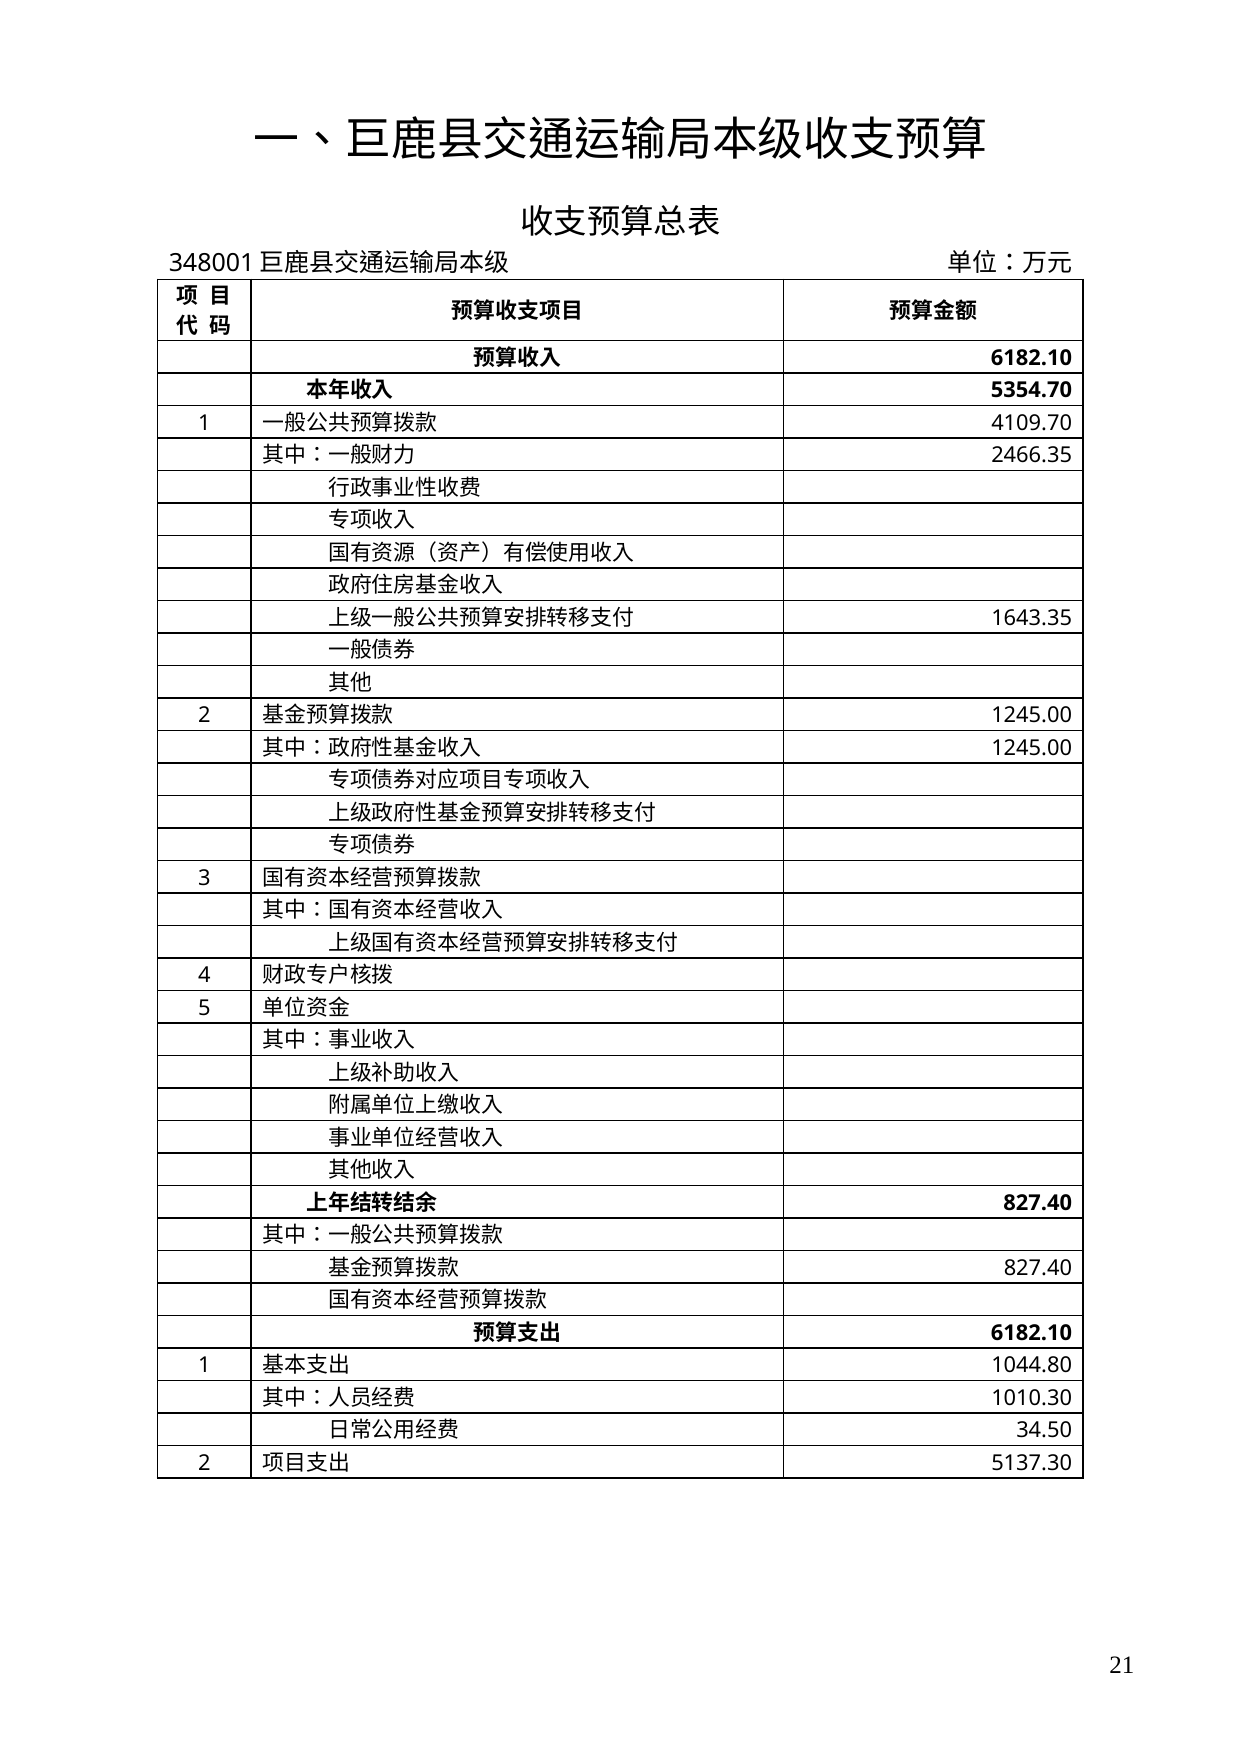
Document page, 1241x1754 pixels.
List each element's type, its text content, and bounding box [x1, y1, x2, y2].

table_cell 一般公共预算拨款 [252, 406, 783, 437]
table_cell [784, 471, 1082, 502]
table_cell [158, 536, 250, 567]
table_cell 事业单位经营收入 [252, 1121, 783, 1152]
table_cell [784, 796, 1082, 827]
table_cell [158, 1219, 250, 1249]
table_cell [784, 894, 1082, 924]
table_cell [158, 634, 250, 664]
table_cell 1643.35 [784, 601, 1082, 632]
table_cell 其他 [252, 666, 783, 697]
table_cell [784, 1121, 1082, 1152]
table_cell 1044.80 [784, 1349, 1082, 1379]
table_cell [158, 829, 250, 859]
table_cell [784, 861, 1082, 892]
table_cell [158, 1154, 250, 1184]
table_cell [784, 1154, 1082, 1184]
table_cell 附属单位上缴收入 [252, 1089, 783, 1119]
table_cell 上级补助收入 [252, 1056, 783, 1087]
table_cell 专项收入 [252, 504, 783, 534]
table_cell 预算支出 [252, 1316, 783, 1347]
table_cell 预算收支项目 [252, 280, 783, 339]
table_cell 4 [158, 959, 250, 989]
table_cell 1245.00 [784, 699, 1082, 729]
table_cell 其中：国有资本经营收入 [252, 894, 783, 924]
table_cell [158, 1024, 250, 1054]
table_cell 其中：一般财力 [252, 439, 783, 469]
table_cell [158, 666, 250, 697]
table_cell 预算金额 [784, 280, 1082, 339]
table_cell [158, 504, 250, 534]
table_cell 上年结转结余 [252, 1186, 783, 1217]
table_cell [158, 1316, 250, 1347]
table_cell 基金预算拨款 [252, 699, 783, 729]
table_cell [784, 1089, 1082, 1119]
table_cell 其中：人员经费 [252, 1381, 783, 1412]
text 一、巨鹿县交通运输局本级收支预算 [106, 106, 1134, 169]
table_cell 2 [158, 1446, 250, 1477]
table_cell 2466.35 [784, 439, 1082, 469]
table_cell 专项债券对应项目专项收入 [252, 764, 783, 794]
table_header 单位：万元 [784, 245, 1082, 278]
table_cell 1 [158, 1349, 250, 1379]
table_cell [158, 1381, 250, 1412]
table_cell 其他收入 [252, 1154, 783, 1184]
table_cell 基本支出 [252, 1349, 783, 1379]
table_cell [158, 1284, 250, 1314]
table_cell 其中：政府性基金收入 [252, 731, 783, 762]
table_cell [784, 634, 1082, 664]
table_cell 国有资本经营预算拨款 [252, 1284, 783, 1314]
table_cell 预算收入 [252, 341, 783, 372]
table_cell [158, 1121, 250, 1152]
table_cell [158, 374, 250, 404]
table_cell 6182.10 [784, 341, 1082, 372]
table_cell 1245.00 [784, 731, 1082, 762]
table_cell 上级一般公共预算安排转移支付 [252, 601, 783, 632]
table_cell 一般债券 [252, 634, 783, 664]
table_header 348001巨鹿县交通运输局本级 [158, 245, 783, 278]
table_cell [784, 1056, 1082, 1087]
text 收支预算总表 [106, 197, 1134, 243]
table_cell [784, 764, 1082, 794]
table_cell 上级政府性基金预算安排转移支付 [252, 796, 783, 827]
table_cell 5137.30 [784, 1446, 1082, 1477]
table_cell [158, 569, 250, 599]
table_cell 日常公用经费 [252, 1414, 783, 1444]
table_cell [784, 829, 1082, 859]
table_cell [158, 731, 250, 762]
table_cell [158, 1186, 250, 1217]
table_cell [158, 1056, 250, 1087]
table_cell 其中：事业收入 [252, 1024, 783, 1054]
table_cell [784, 504, 1082, 534]
table_cell [784, 1284, 1082, 1314]
table_cell 项 目代 码 [158, 280, 250, 339]
table_cell 4109.70 [784, 406, 1082, 437]
table_cell [158, 439, 250, 469]
table_cell [784, 536, 1082, 567]
table_cell 5354.70 [784, 374, 1082, 404]
table_cell [784, 666, 1082, 697]
table_cell [158, 764, 250, 794]
table_cell 项目支出 [252, 1446, 783, 1477]
table_cell [158, 1251, 250, 1282]
table_cell 政府住房基金收入 [252, 569, 783, 599]
table_cell 财政专户核拨 [252, 959, 783, 989]
table_cell 国有资源（资产）有偿使用收入 [252, 536, 783, 567]
table_cell 827.40 [784, 1186, 1082, 1217]
table_cell 单位资金 [252, 991, 783, 1022]
table_cell 34.50 [784, 1414, 1082, 1444]
table_cell 1010.30 [784, 1381, 1082, 1412]
table_cell [784, 991, 1082, 1022]
table_cell 827.40 [784, 1251, 1082, 1282]
table_cell [158, 471, 250, 502]
table_cell 上级国有资本经营预算安排转移支付 [252, 926, 783, 957]
table_cell 基金预算拨款 [252, 1251, 783, 1282]
table_cell 专项债券 [252, 829, 783, 859]
table_cell [784, 1024, 1082, 1054]
table_cell [784, 1219, 1082, 1249]
table_cell [784, 569, 1082, 599]
table_cell [158, 926, 250, 957]
table_cell 3 [158, 861, 250, 892]
table_cell 行政事业性收费 [252, 471, 783, 502]
table_cell 6182.10 [784, 1316, 1082, 1347]
table_cell 2 [158, 699, 250, 729]
table_cell [158, 601, 250, 632]
table_cell [158, 1089, 250, 1119]
table_cell [784, 926, 1082, 957]
table_cell [784, 959, 1082, 989]
table_cell [158, 1414, 250, 1444]
table_cell [158, 796, 250, 827]
table_cell 5 [158, 991, 250, 1022]
table_cell 其中：一般公共预算拨款 [252, 1219, 783, 1249]
table_cell [158, 894, 250, 924]
table_cell 1 [158, 406, 250, 437]
table_cell 本年收入 [252, 374, 783, 404]
table_cell 国有资本经营预算拨款 [252, 861, 783, 892]
table_cell [158, 341, 250, 372]
